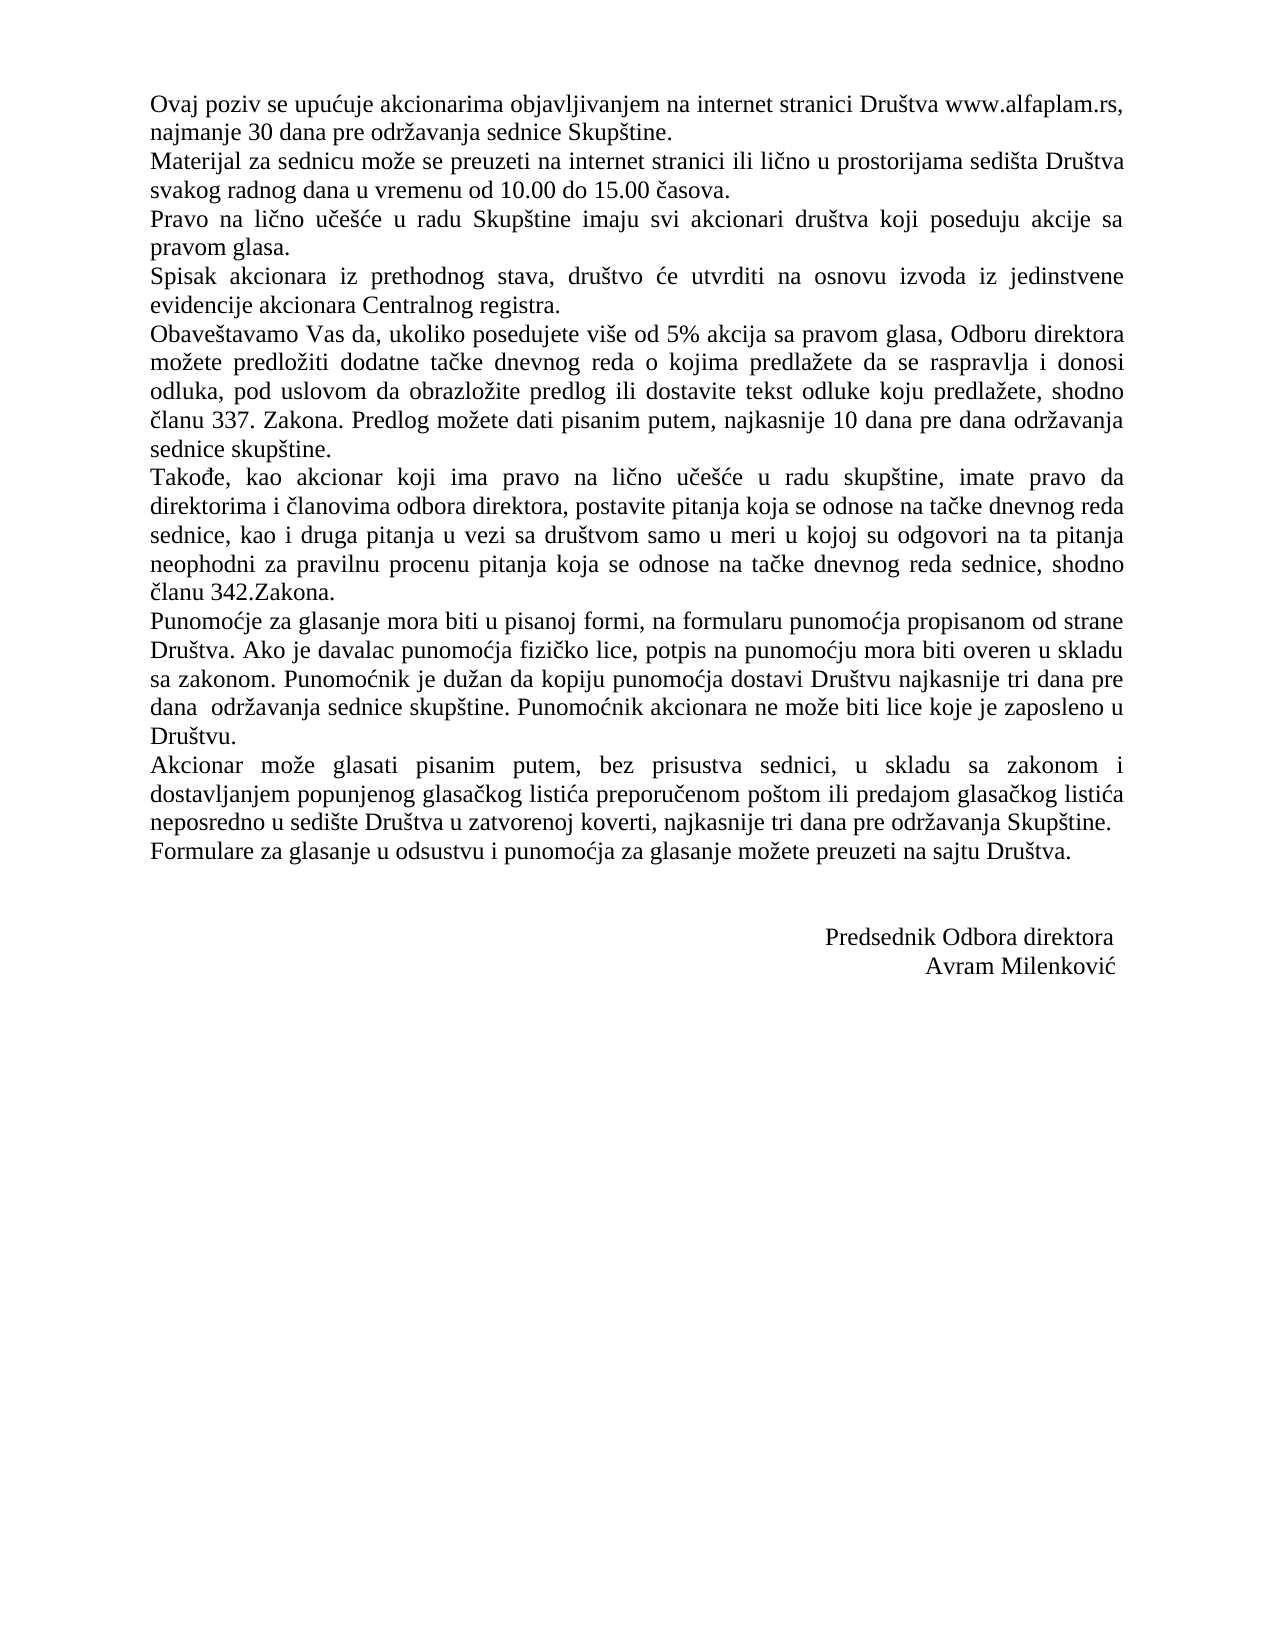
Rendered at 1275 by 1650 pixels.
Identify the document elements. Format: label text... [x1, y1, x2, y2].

text Akcionar može glasati pisanim putem, bez prisustva sednici, u skladu sa zakonom i dostavljanjem popunjenog glasačkog listića preporučenom poštom ili predajom glasačkog listića neposredno u sedište Društva u zatvorenoj koverti, najkasnije tri dana pre održavanja Skupštine. [150, 750, 1125, 836]
text Materijal za sednicu može se preuzeti na internet stranici ili lično u prostorijama sedišta Društva svakog radnog dana u vremenu od 10.00 do 15.00 časova. [150, 146, 1125, 204]
text Takođe, kao akcionar koji ima pravo na lično učešće u radu skupštine, imate pravo da direktorima i članovima odbora direktora, postavite pitanja koja se odnose na tačke dnevnog reda sednice, kao i druga pitanja u vezi sa društvom samo u meri u kojoj su odgovori na ta pitanja neophodni za pravilnu procenu pitanja koja se odnose na tačke dnevnog reda sednice, shodno članu 342.Zakona. [150, 462, 1125, 606]
text Avram Milenković [150, 951, 1125, 980]
text Ovaj poziv se upućuje akcionarima objavljivanjem na internet stranici Društva www.alfaplam.rs, najmanje 30 dana pre održavanja sednice Skupštine. [150, 89, 1125, 146]
text Punomoćje za glasanje mora biti u pisanoj formi, na formularu punomoćja propisanom od strane Društva. Ako je davalac punomoćja fizičko lice, potpis na punomoćju mora biti overen u skladu sa zakonom. Punomoćnik je dužan da kopiju punomoćja dostavi Društvu najkasnije tri dana pre dana održavanja sednice skupštine. Punomoćnik akcionara ne može biti lice koje je zaposleno u Društvu. [150, 606, 1125, 750]
text Predsednik Odbora direktora [76, 922, 1125, 951]
text Formulare za glasanje u odsustvu i punomoćja za glasanje možete preuzeti na sajtu Društva. [150, 836, 1125, 865]
text Spisak akcionara iz prethodnog stava, društvo će utvrditi na osnovu izvoda iz jedinstvene evidencije akcionara Centralnog registra. [150, 261, 1125, 319]
text Pravo na lično učešće u radu Skupštine imaju svi akcionari društva koji poseduju akcije sa pravom glasa. [150, 204, 1125, 261]
text Obaveštavamo Vas da, ukoliko posedujete više od 5% akcija sa pravom glasa, Odboru direktora možete predložiti dodatne tačke dnevnog reda o kojima predlažete da se raspravlja i donosi odluka, pod uslovom da obrazložite predlog ili dostavite tekst odluke koju predlažete, shodno članu 337. Zakona. Predlog možete dati pisanim putem, najkasnije 10 dana pre dana održavanja sednice skupštine. [150, 319, 1125, 462]
